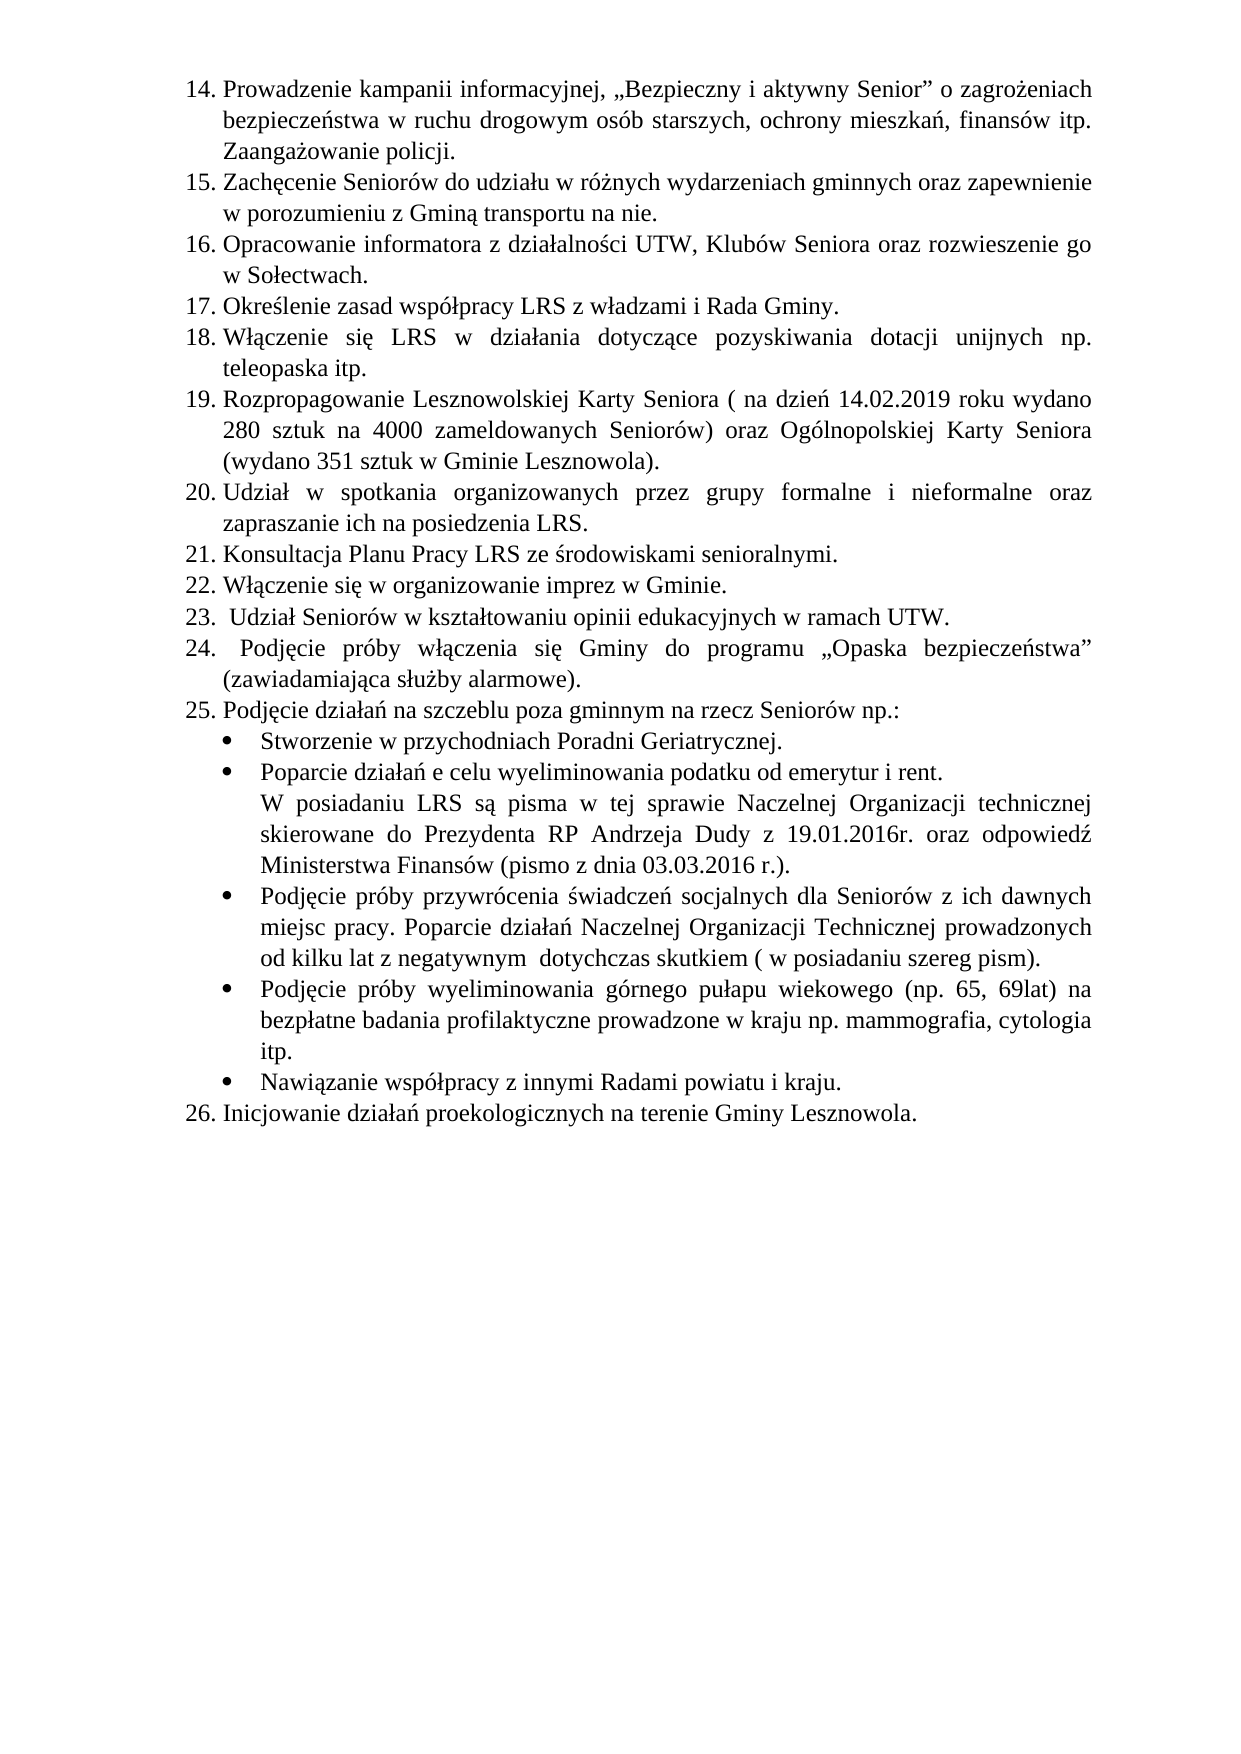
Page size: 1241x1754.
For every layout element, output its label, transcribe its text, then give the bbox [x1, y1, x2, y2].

list Rozpropagowanie Lesznowolskiej Karty Seniora ( na dzień 14.02.2019 roku wydano 280 sztuk na 4000 zameldowanych Seniorów) oraz Ogólnopolskiej Karty Seniora (wydano 351 sztuk w Gminie Lesznowola). [185, 384, 1093, 475]
list Podjęcie próby przywrócenia świadczeń socjalnych dla Seniorów z ich dawnych miejsc pracy. Poparcie działań Naczelnej Organizacji Technicznej prowadzonych od kilku lat z negatywnym dotychczas skutkiem ( w posiadaniu szereg pism). [223, 881, 1093, 972]
list Określenie zasad współpracy LRS z władzami i Rada Gminy. [185, 291, 1093, 320]
list Włączenie się LRS w działania dotyczące pozyskiwania dotacji unijnych np. teleopaska itp. [185, 322, 1093, 382]
list Podjęcie działań na szczeblu poza gminnym na rzecz Seniorów np.: [185, 695, 1093, 723]
list Zachęcenie Seniorów do udziału w różnych wydarzeniach gminnych oraz zapewnienie w porozumieniu z Gminą transportu na nie. [185, 167, 1093, 227]
list Podjęcie próby wyeliminowania górnego pułapu wiekowego (np. 65, 69lat) na bezpłatne badania profilaktyczne prowadzone w kraju np. mammografia, cytologia itp. [223, 974, 1093, 1065]
list W posiadaniu LRS są pisma w tej sprawie Naczelnej Organizacji technicznej skierowane do Prezydenta RP Andrzeja Dudy z 19.01.2016r. oraz odpowiedź Ministerstwa Finansów (pismo z dnia 03.03.2016 r.). [260, 788, 1093, 879]
list Włączenie się w organizowanie imprez w Gminie. [185, 571, 1093, 599]
list Poparcie działań e celu wyeliminowania podatku od emerytur i rent. [223, 757, 1093, 786]
list Udział w spotkania organizowanych przez grupy formalne i nieformalne oraz zapraszanie ich na posiedzenia LRS. [185, 477, 1093, 537]
list Nawiązanie współpracy z innymi Radami powiatu i kraju. [223, 1067, 1093, 1096]
list Podjęcie próby włączenia się Gminy do programu „Opaska bezpieczeństwa” (zawiadamiająca służby alarmowe). [185, 633, 1093, 692]
list Stworzenie w przychodniach Poradni Geriatrycznej. [223, 726, 1093, 754]
list Prowadzenie kampanii informacyjnej, „Bezpieczny i aktywny Senior” o zagrożeniach bezpieczeństwa w ruchu drogowym osób starszych, ochrony mieszkań, finansów itp. Zaangażowanie policji. [185, 74, 1093, 165]
list Opracowanie informatora z działalności UTW, Klubów Seniora oraz rozwieszenie go w Sołectwach. [185, 229, 1093, 289]
list Inicjowanie działań proekologicznych na terenie Gminy Lesznowola. [185, 1098, 1093, 1127]
list Konsultacja Planu Pracy LRS ze środowiskami senioralnymi. [185, 539, 1093, 568]
list Udział Seniorów w kształtowaniu opinii edukacyjnych w ramach UTW. [185, 602, 1093, 630]
